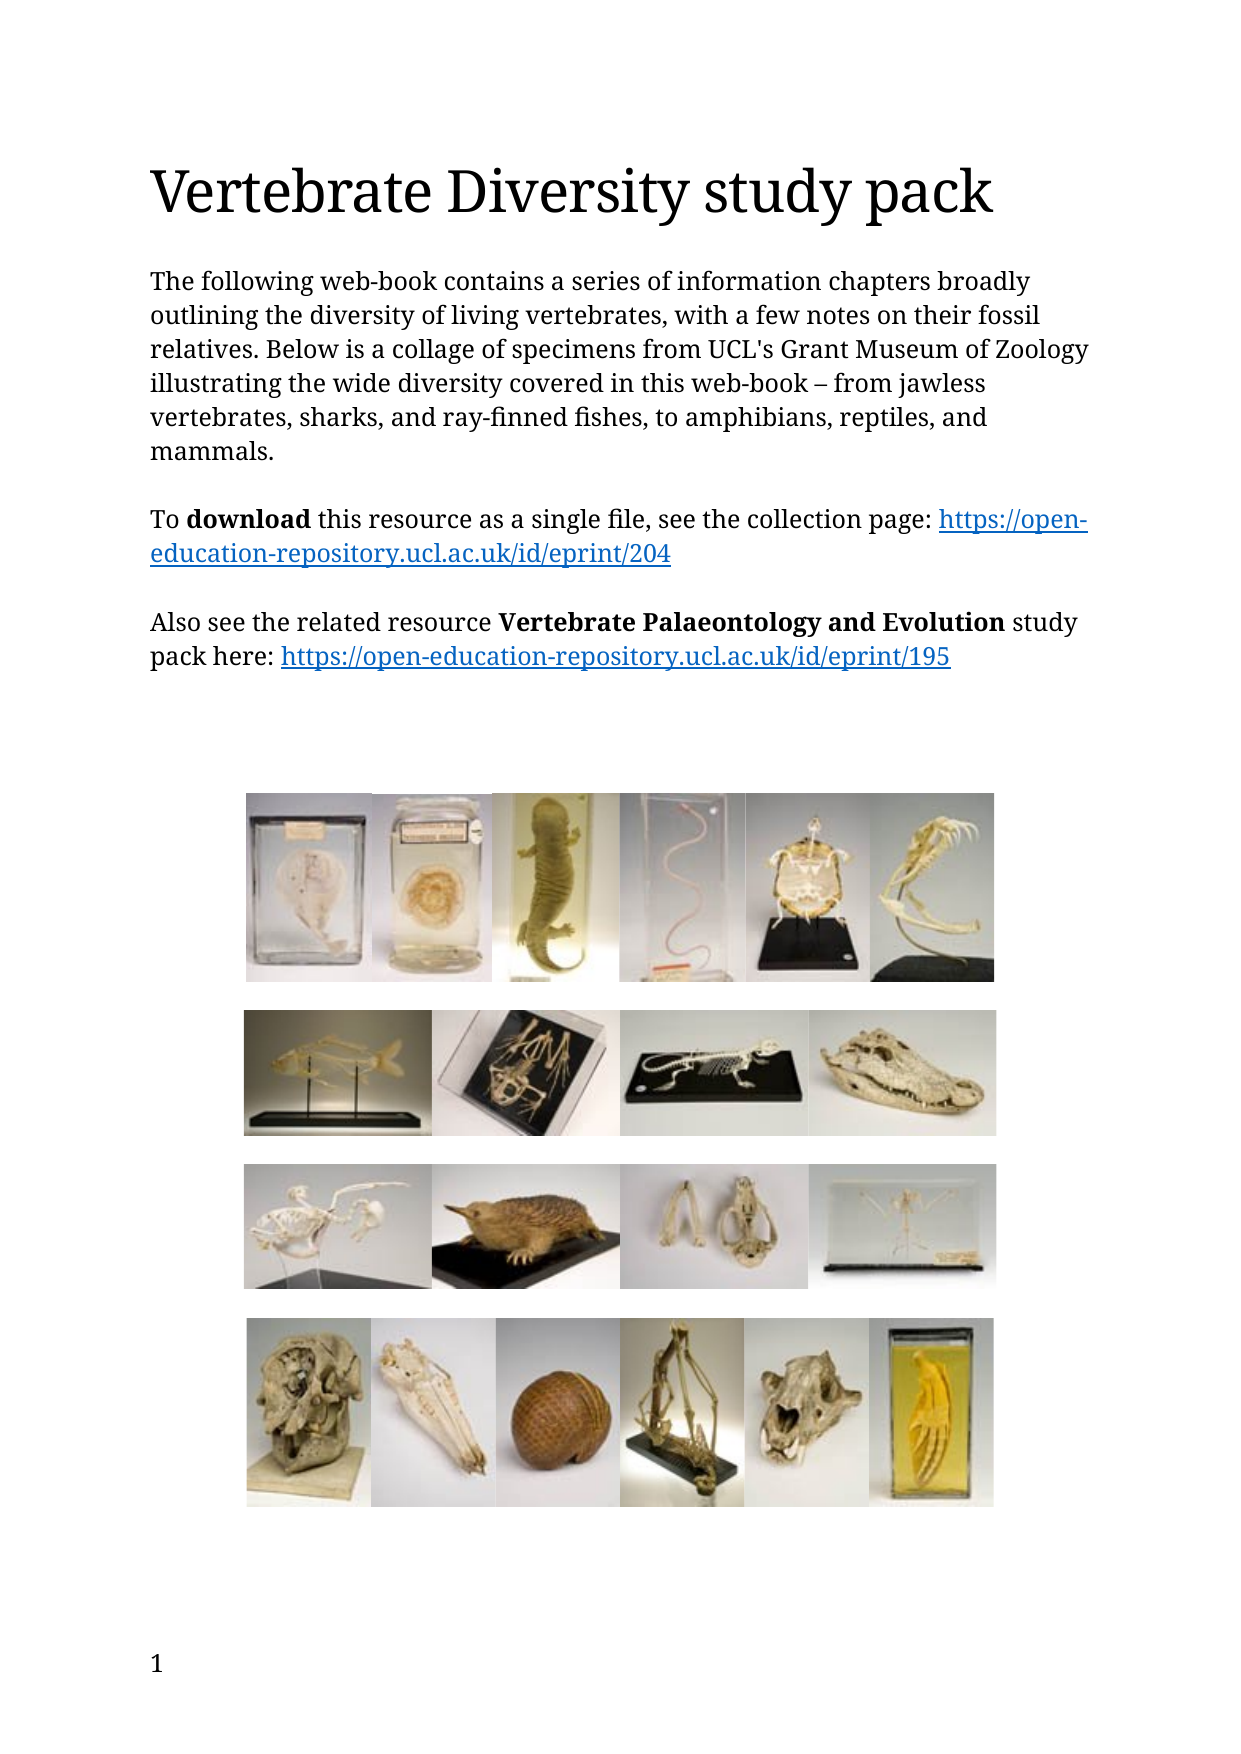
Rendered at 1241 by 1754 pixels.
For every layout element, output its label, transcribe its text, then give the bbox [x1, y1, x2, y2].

picture [246, 793, 995, 982]
picture [243, 1164, 997, 1289]
picture [243, 1010, 997, 1136]
picture [246, 1318, 994, 1507]
text To download this resource as a single file, see the collection page: https://open-education-repository.ucl.ac.uk/id/eprint/204 [150, 502, 1090, 570]
title Vertebrate Diversity study pack [150, 150, 1090, 229]
text Also see the related resource Vertebrate Palaeontology and Evolution study pack here: https://open-education-repository.ucl.ac.uk/id/eprint/195 [150, 604, 1090, 672]
text The following web-book contains a series of information chapters broadly outlining the diversity of living vertebrates, with a few notes on their fossil relatives. Below is a collage of specimens from UCL's Grant Museum of Zoology illustrating the wide diversity covered in this web-book – from jawless vertebrates, sharks, and ray-finned fishes, to amphibians, reptiles, and mammals. [150, 263, 1090, 468]
